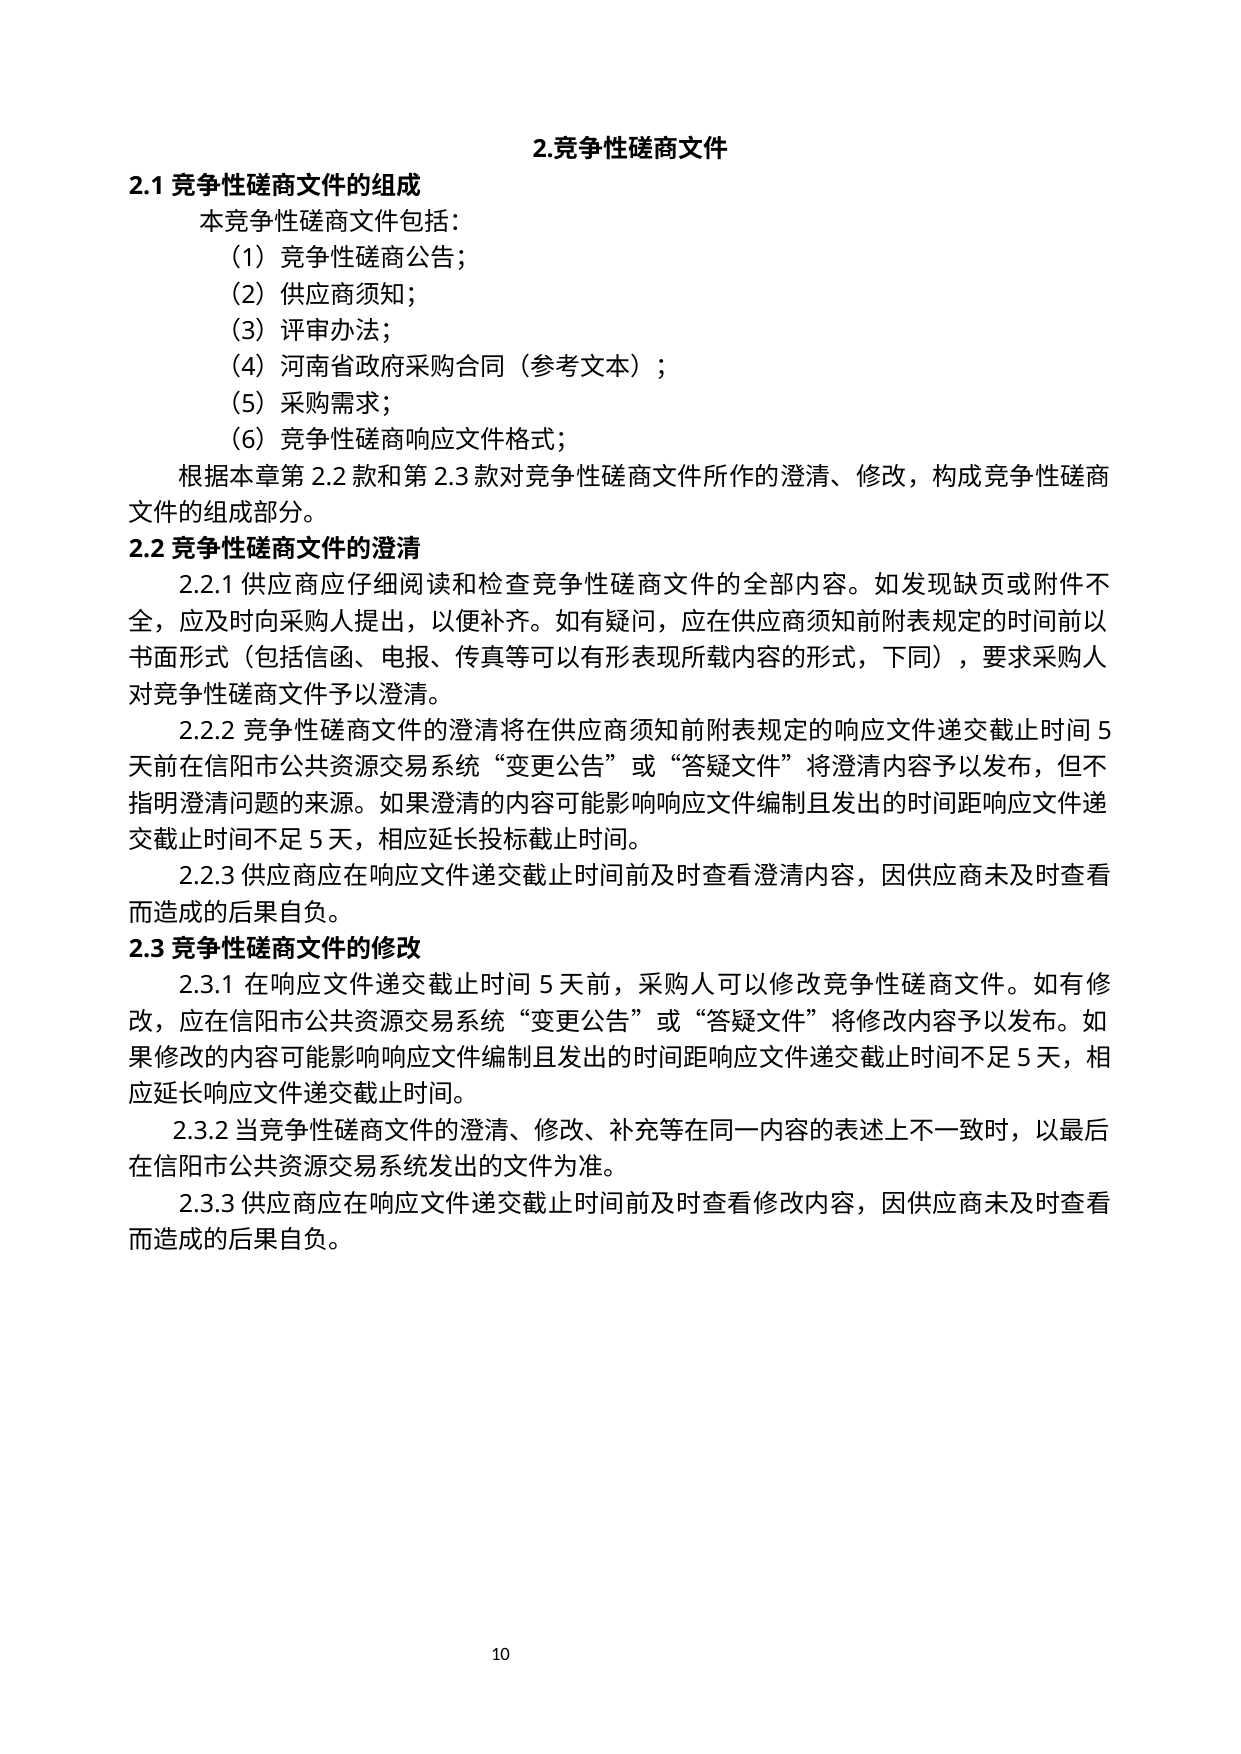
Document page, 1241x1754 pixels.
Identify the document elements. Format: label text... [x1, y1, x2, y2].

text 2.1 竞争性磋商文件的组成 [129, 165, 1111, 201]
text （5）采购需求； [129, 383, 1111, 419]
text 2.2 竞争性磋商文件的澄清 [129, 529, 1111, 565]
text （6）竞争性磋商响应文件格式； [129, 419, 1111, 456]
text （2）供应商须知； [129, 274, 1111, 311]
text 2.3.2当竞争性磋商文件的澄清、修改、补充等在同一内容的表述上不一致时，以最后在信阳市公共资源交易系统发出的文件为准。 [129, 1110, 1111, 1183]
text 2.3 竞争性磋商文件的修改 [129, 928, 1111, 965]
text 本竞争性磋商文件包括： [129, 201, 1111, 238]
text 2.2.2 竞争性磋商文件的澄清将在供应商须知前附表规定的响应文件递交截止时间5天前在信阳市公共资源交易系统“变更公告”或“答疑文件”将澄清内容予以发布，但不指明澄清问题的来源。如果澄清的内容可能影响响应文件编制且发出的时间距响应文件递交截止时间不足5天，相应延长投标截止时间。 [129, 710, 1111, 856]
text （1）竞争性磋商公告； [129, 238, 1111, 274]
text 2.3.1 在响应文件递交截止时间5天前，采购人可以修改竞争性磋商文件。如有修改，应在信阳市公共资源交易系统“变更公告”或“答疑文件”将修改内容予以发布。如果修改的内容可能影响响应文件编制且发出的时间距响应文件递交截止时间不足5天，相应延长响应文件递交截止时间。 [129, 965, 1111, 1110]
text （4）河南省政府采购合同（参考文本）； [129, 347, 1111, 383]
text （3）评审办法； [129, 311, 1111, 347]
text 2.3.3供应商应在响应文件递交截止时间前及时查看修改内容，因供应商未及时查看而造成的后果自负。 [129, 1183, 1111, 1256]
text 2.2.1供应商应仔细阅读和检查竞争性磋商文件的全部内容。如发现缺页或附件不全，应及时向采购人提出，以便补齐。如有疑问，应在供应商须知前附表规定的时间前以书面形式（包括信函、电报、传真等可以有形表现所载内容的形式，下同），要求采购人对竞争性磋商文件予以澄清。 [129, 565, 1111, 710]
text 2.竞争性磋商文件 [129, 129, 1111, 165]
text 2.2.3供应商应在响应文件递交截止时间前及时查看澄清内容，因供应商未及时查看而造成的后果自负。 [129, 856, 1111, 928]
text 根据本章第2.2款和第2.3款对竞争性磋商文件所作的澄清、修改，构成竞争性磋商文件的组成部分。 [129, 456, 1111, 529]
